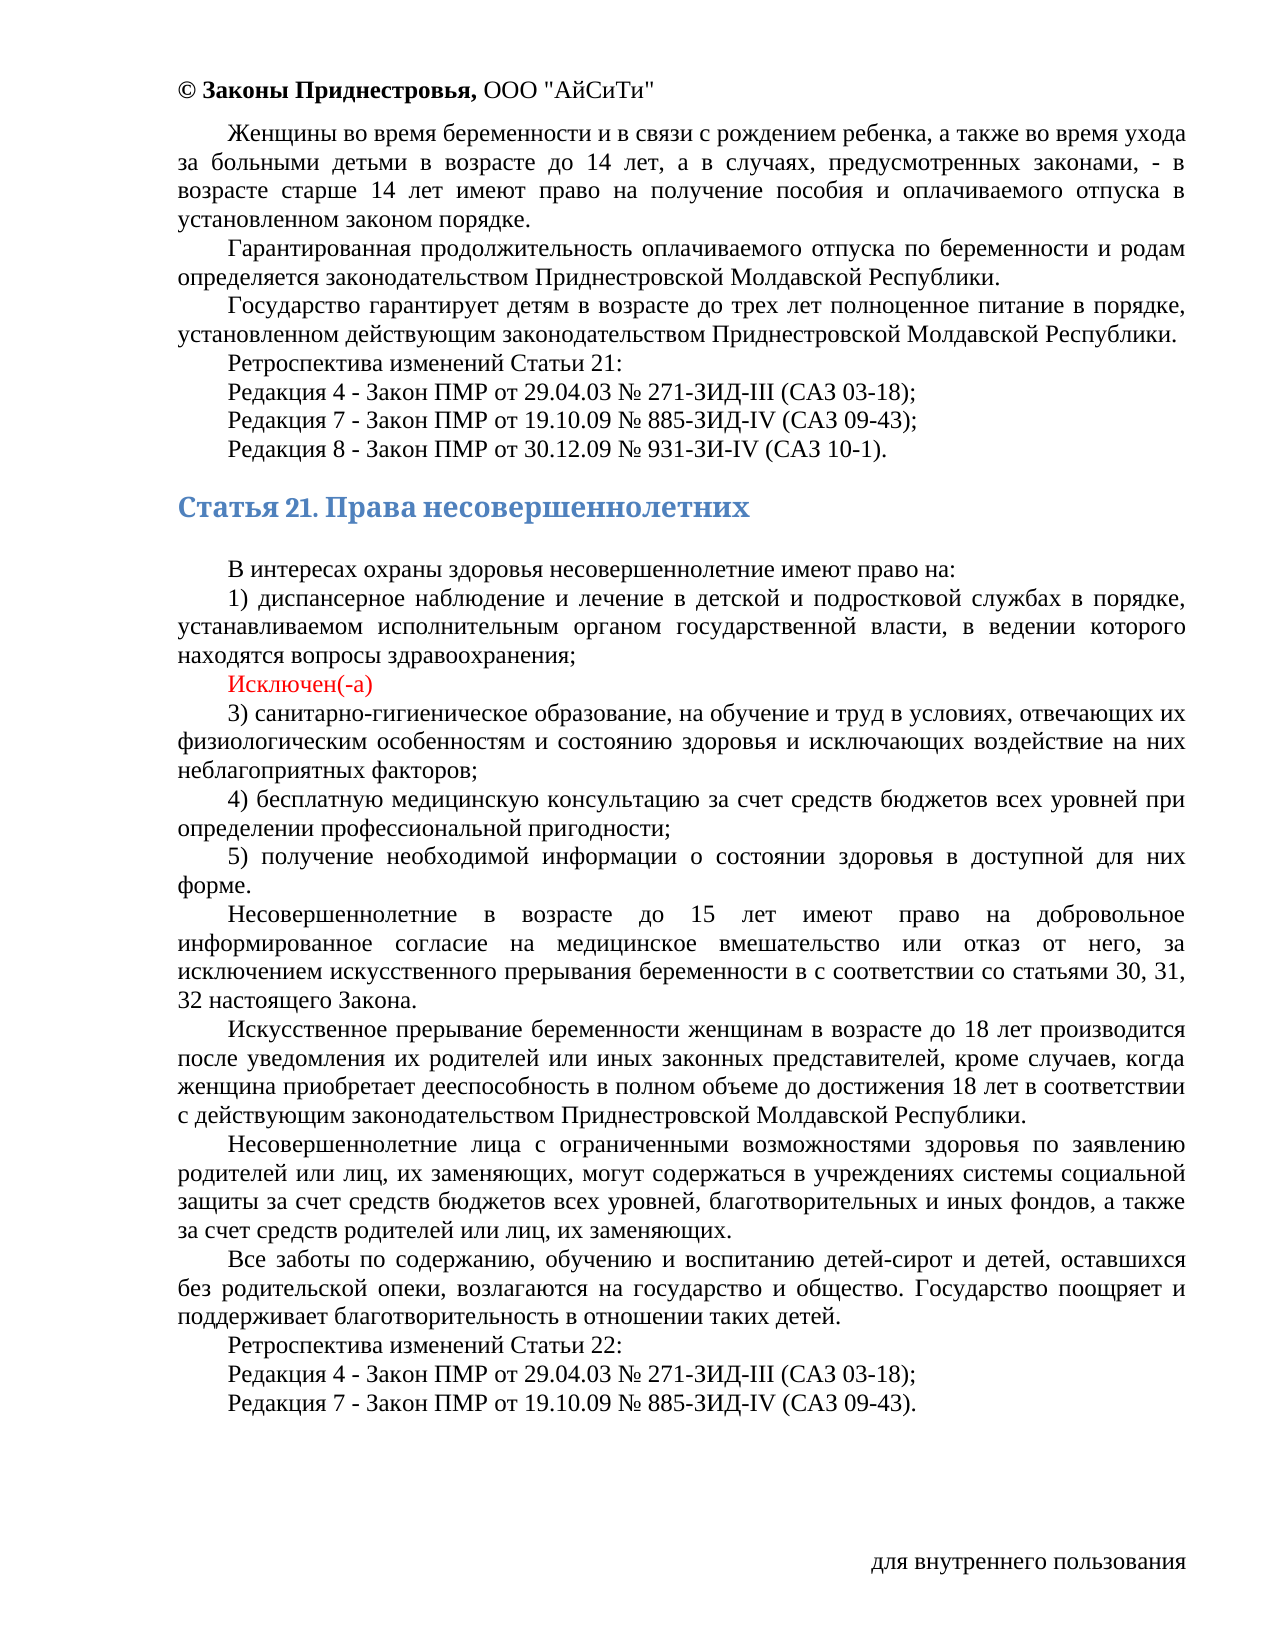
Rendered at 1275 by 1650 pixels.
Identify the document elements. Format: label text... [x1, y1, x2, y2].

text Редакция 4 - Закон ПМР от 29.04.03 № 271-ЗИД-III (САЗ 03-18); [177, 377, 1186, 406]
text В интересах охраны здоровья несовершеннолетние имеют право на: [177, 554, 1186, 583]
text Все заботы по содержанию, обучению и воспитанию детей-сирот и детей, оставшихся без родительской опеки, возлагаются на государство и общество. Государство поощряет и поддерживает благотворительность в отношении таких детей. [177, 1244, 1186, 1330]
text Женщины во время беременности и в связи с рождением ребенка, а также во время ухода за больными детьми в возрасте до 14 лет, а в случаях, предусмотренных законами, - в возрасте старше 14 лет имеют право на получение пособия и оплачиваемого отпуска в установленном законом порядке. [177, 118, 1186, 233]
text Редакция 7 - Закон ПМР от 19.10.09 № 885-ЗИД-IV (САЗ 09-43); [177, 406, 1186, 434]
text Исключен(-а) [177, 669, 1186, 698]
text Редакция 8 - Закон ПМР от 30.12.09 № 931-ЗИ-IV (САЗ 10-1). [177, 434, 1186, 463]
text Гарантированная продолжительность оплачиваемого отпуска по беременности и родам определяется законодательством Приднестровской Молдавской Республики. [177, 233, 1186, 291]
text 3) санитарно-гигиеническое образование, на обучение и труд в условиях, отвечающих их физиологическим особенностям и состоянию здоровья и исключающих воздействие на них неблагоприятных факторов; [177, 698, 1186, 784]
text Ретроспектива изменений Статьи 22: [177, 1330, 1186, 1359]
text Редакция 4 - Закон ПМР от 29.04.03 № 271-ЗИД-III (САЗ 03-18); [177, 1359, 1186, 1388]
text 5) получение необходимой информации о состоянии здоровья в доступной для них форме. [177, 841, 1186, 899]
text 4) бесплатную медицинскую консультацию за счет средств бюджетов всех уровней при определении профессиональной пригодности; [177, 784, 1186, 841]
text Государство гарантирует детям в возрасте до трех лет полноценное питание в порядке, установленном действующим законодательством Приднестровской Молдавской Республики. [177, 291, 1186, 348]
text Редакция 7 - Закон ПМР от 19.10.09 № 885-ЗИД-IV (САЗ 09-43). [177, 1388, 1186, 1416]
text 1) диспансерное наблюдение и лечение в детской и подростковой службах в порядке, устанавливаемом исполнительным органом государственной власти, в ведении которого находятся вопросы здравоохранения; [177, 583, 1186, 669]
text Несовершеннолетние лица с ограниченными возможностями здоровья по заявлению родителей или лиц, их заменяющих, могут содержаться в учреждениях системы социальной защиты за счет средств бюджетов всех уровней, благотворительных и иных фондов, а также за счет средств родителей или лиц, их заменяющих. [177, 1129, 1186, 1244]
text Несовершеннолетние в возрасте до 15 лет имеют право на добровольное информированное согласие на медицинское вмешательство или отказ от него, за исключением искусственного прерывания беременности в с соответствии со статьями 30, 31, 32 настоящего Закона. [177, 899, 1186, 1014]
text Ретроспектива изменений Статьи 21: [177, 348, 1186, 377]
subtitle Статья 21. Права несовершеннолетних [177, 492, 1186, 525]
text Искусственное прерывание беременности женщинам в возрасте до 18 лет производится после уведомления их родителей или иных законных представителей, кроме случаев, когда женщина приобретает дееспособность в полном объеме до достижения 18 лет в соответствии с действующим законодательством Приднестровской Молдавской Республики. [177, 1014, 1186, 1129]
